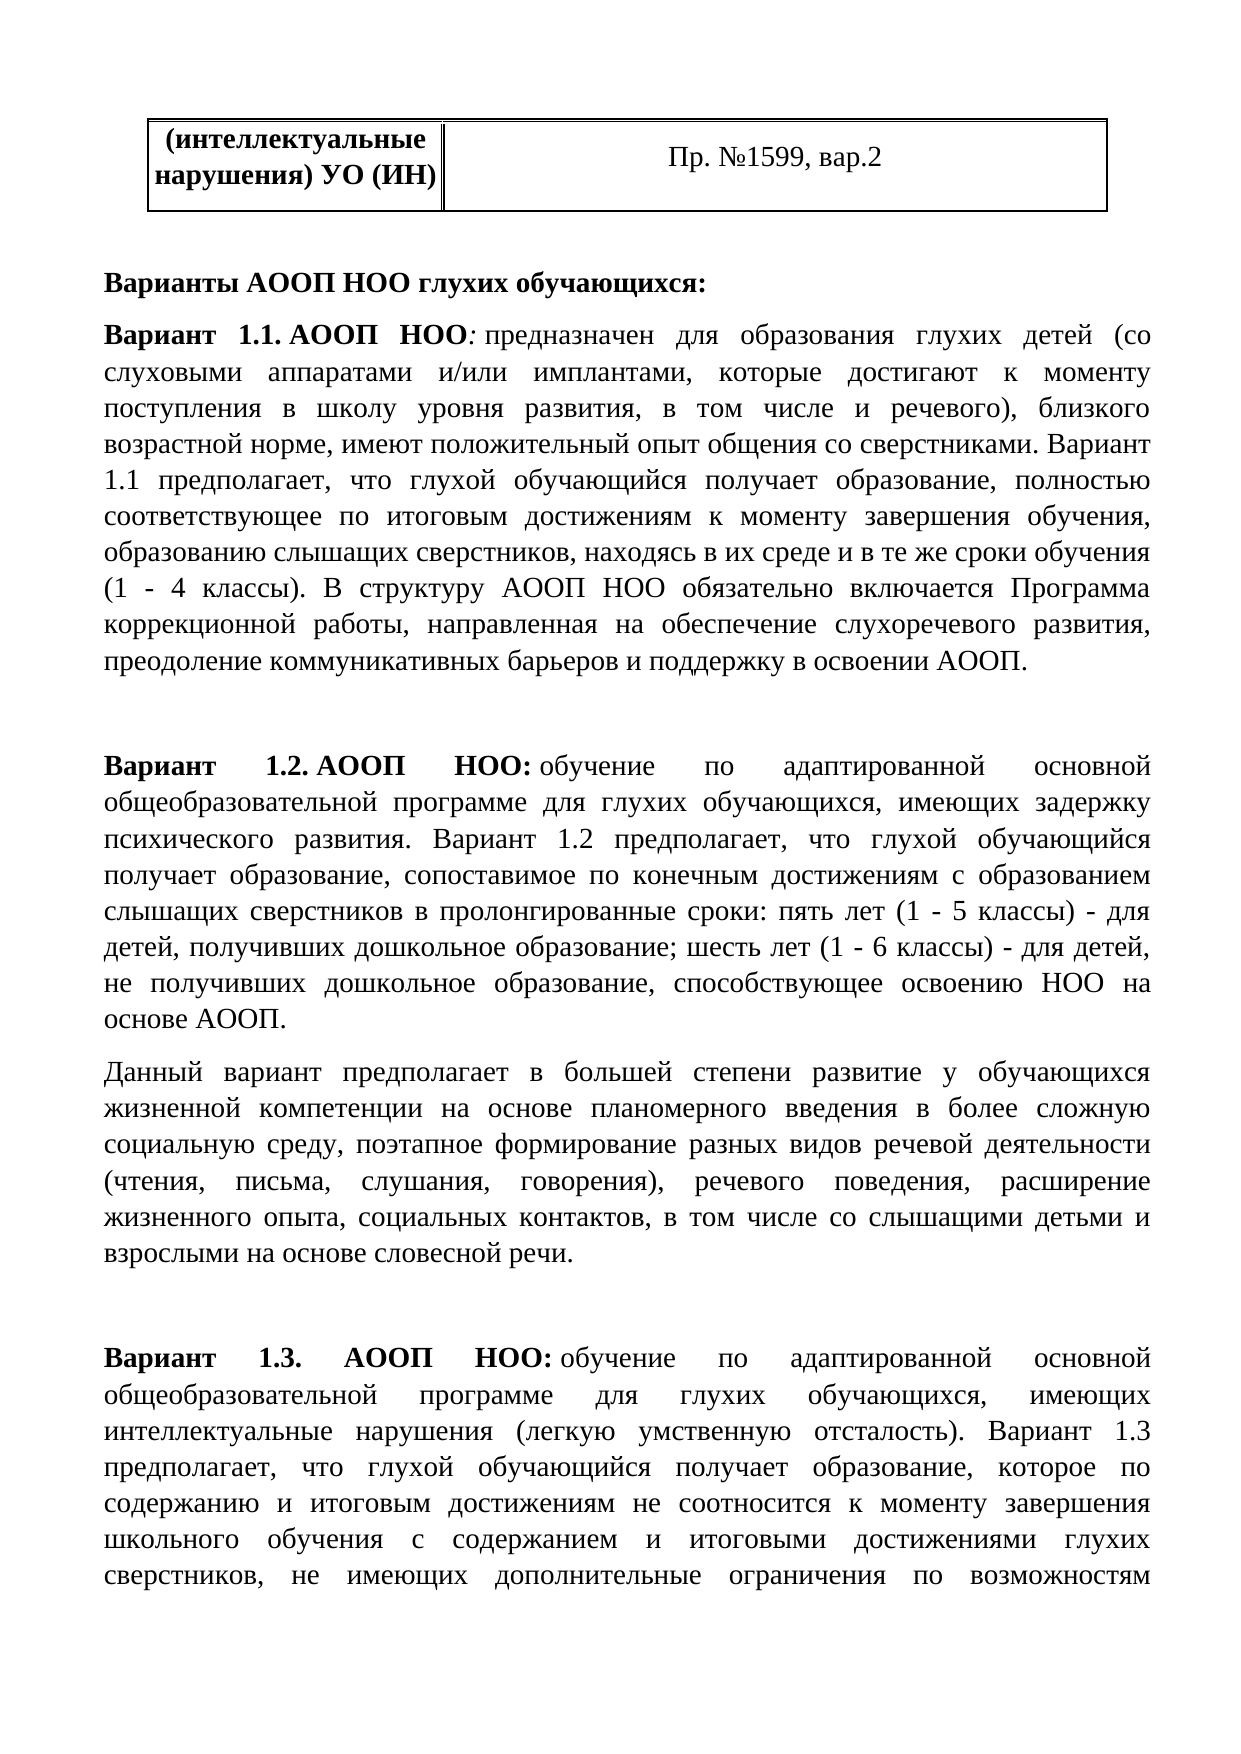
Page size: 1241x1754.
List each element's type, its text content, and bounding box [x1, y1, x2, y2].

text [103, 1341, 1152, 1591]
text Данный вариант предполагает в большей степени развитие у обучающихся жизненной компетенции на основе планомерного введения в более сложную социальную среду, поэтапное формирование разных видов речевой деятельности (чтения, письма, слушания, говорения), речевого поведения, расширение жизненного опыта, социальных контактов, в том числе со слышащими детьми и взрослыми на основе словесной речи. [103, 1054, 1152, 1268]
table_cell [443, 122, 1106, 210]
text Вариант 1.2. АООП НОО: обучение по адаптированной основной общеобразовательной программе для глухих обучающихся, имеющих задержку психического развития. Вариант 1.2 предполагает, что глухой обучающийся получает образование, сопоставимое по конечным достижениям с образованием слышащих сверстников в пролонгированные сроки: пять лет (1 - 5 классы) - для детей, получивших дошкольное образование; шесть лет (1 - 6 классы) - для детей, не получивших дошкольное образование, способствующее освоению НОО на основе АООП. [103, 748, 1152, 1035]
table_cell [149, 120, 443, 210]
text Варианты АООП НОО глухих обучающихся: [103, 265, 1152, 298]
text Вариант 1.1. АООП НОО: предназначен для образования глухих детей (со слуховыми аппаратами и/или имплантами, которые достигают к моменту поступления в школу уровня развития, в том числе и речевого), близкого возрастной норме, имеют положительный опыт общения со сверстниками. Вариант 1.1 предполагает, что глухой обучающийся получает образование, полностью соответствующее по итоговым достижениям к моменту завершения обучения, образованию слышащих сверстников, находясь в их среде и в те же сроки обучения (1 - 4 классы). В структуру АООП НОО обязательно включается Программа коррекционной работы, направленная на обеспечение слухоречевого развития, преодоление коммуникативных барьеров и поддержку в освоении АООП. [103, 317, 1152, 676]
